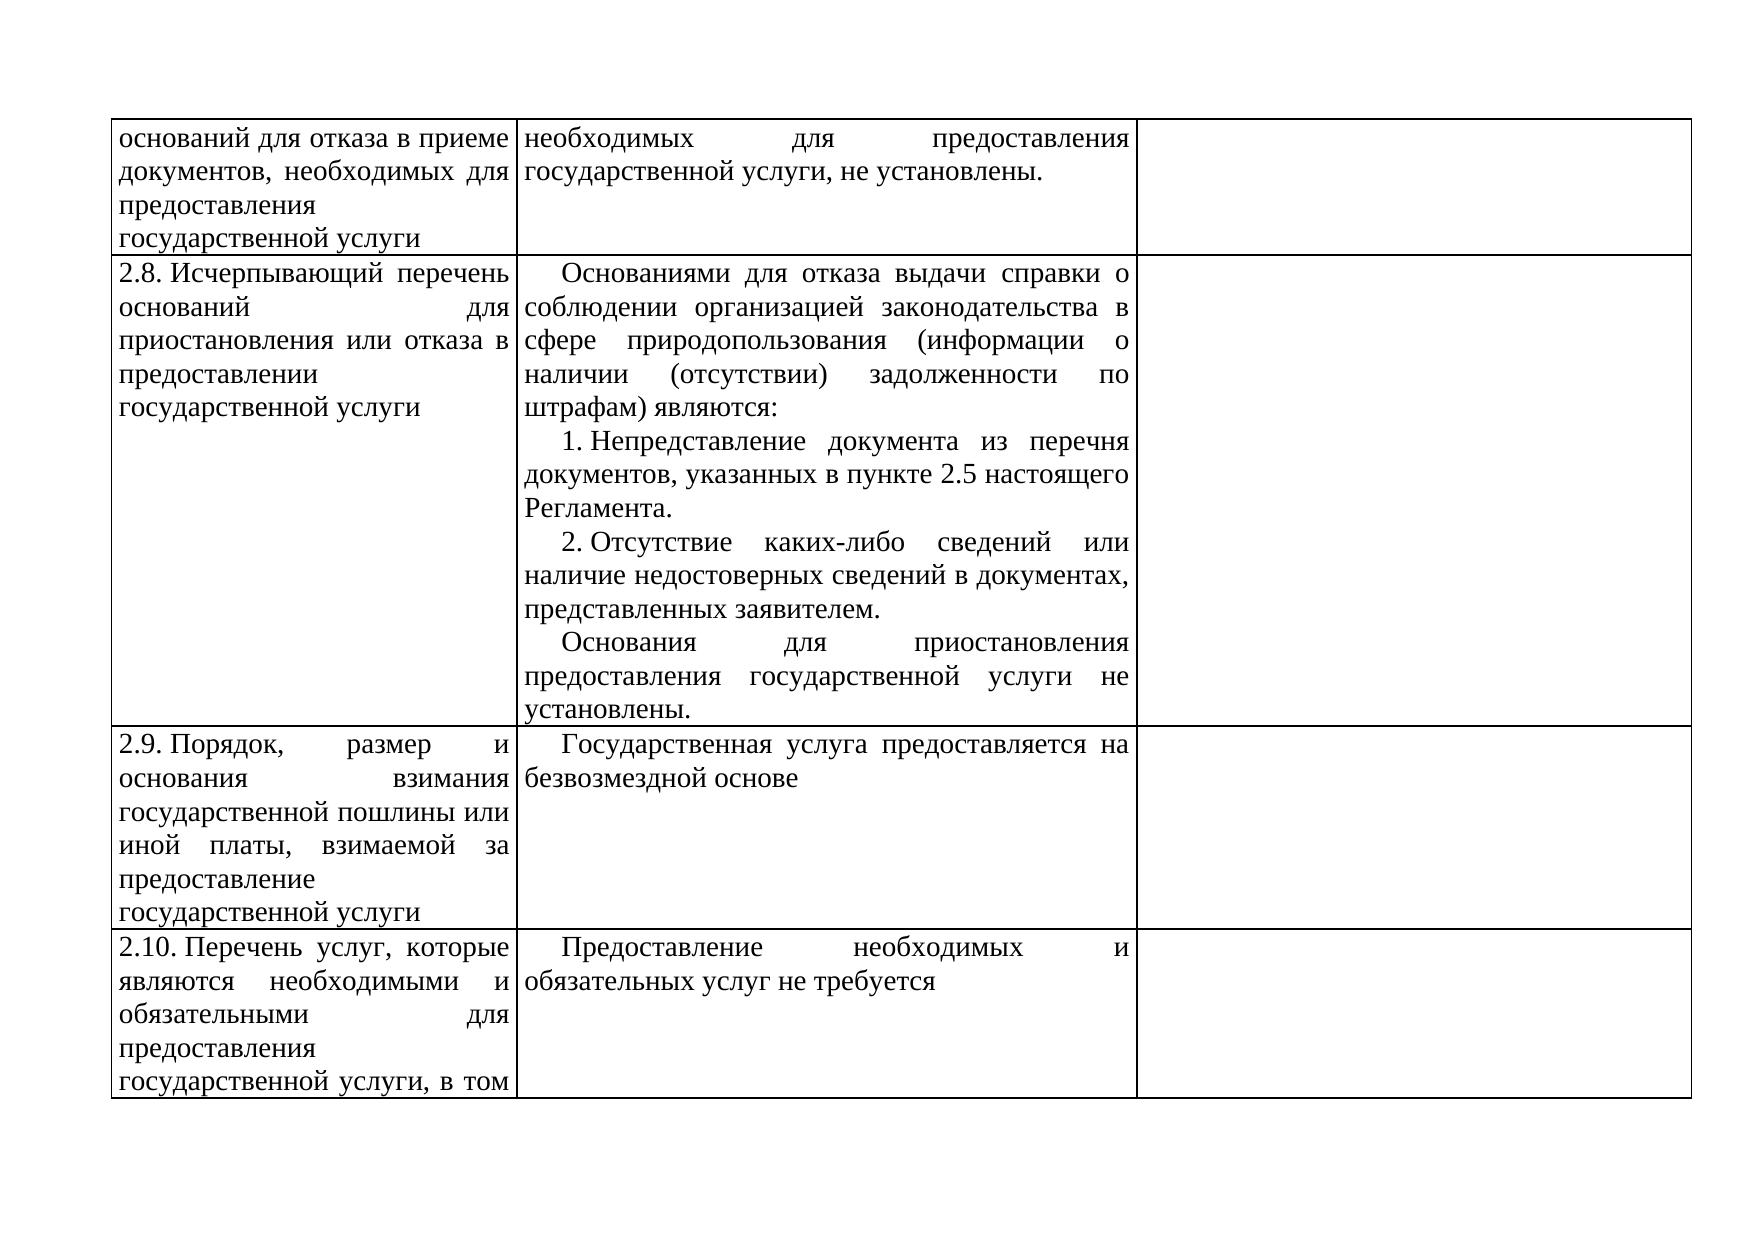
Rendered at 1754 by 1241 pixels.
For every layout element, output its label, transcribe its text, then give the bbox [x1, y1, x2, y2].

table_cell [518, 120, 1136, 254]
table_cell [112, 930, 516, 1097]
table_cell Государственная услуга предоставляется на безвозмездной основе [518, 727, 1136, 928]
table_cell 2.9. Порядок, размер и основания взимания государственной пошлины или иной платы, взимаемой за предоставление государственной услуги [112, 727, 516, 928]
table_cell 2.8. Исчерпывающий перечень оснований для приостановления или отказа в предоставлении государственной услуги [112, 256, 516, 725]
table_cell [518, 930, 1136, 1097]
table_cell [112, 120, 516, 254]
table_cell [1138, 120, 1691, 254]
table_cell [1138, 256, 1691, 725]
table_cell [1138, 727, 1691, 928]
table_cell Основаниями для отказа выдачи справки о соблюдении организацией законодательства в сфере природопользования (информации о наличии (отсутствии) задолженности по штрафам) являются: 1. Непредставление документа из перечня документов, указанных в пункте 2.5 настоящего Регламента. 2. Отсутствие каких-либо сведений или наличие недостоверных сведений в документах, представленных заявителем. Основания для приостановления предоставления государственной услуги не установлены. [518, 256, 1136, 725]
table_cell [1138, 930, 1691, 1097]
